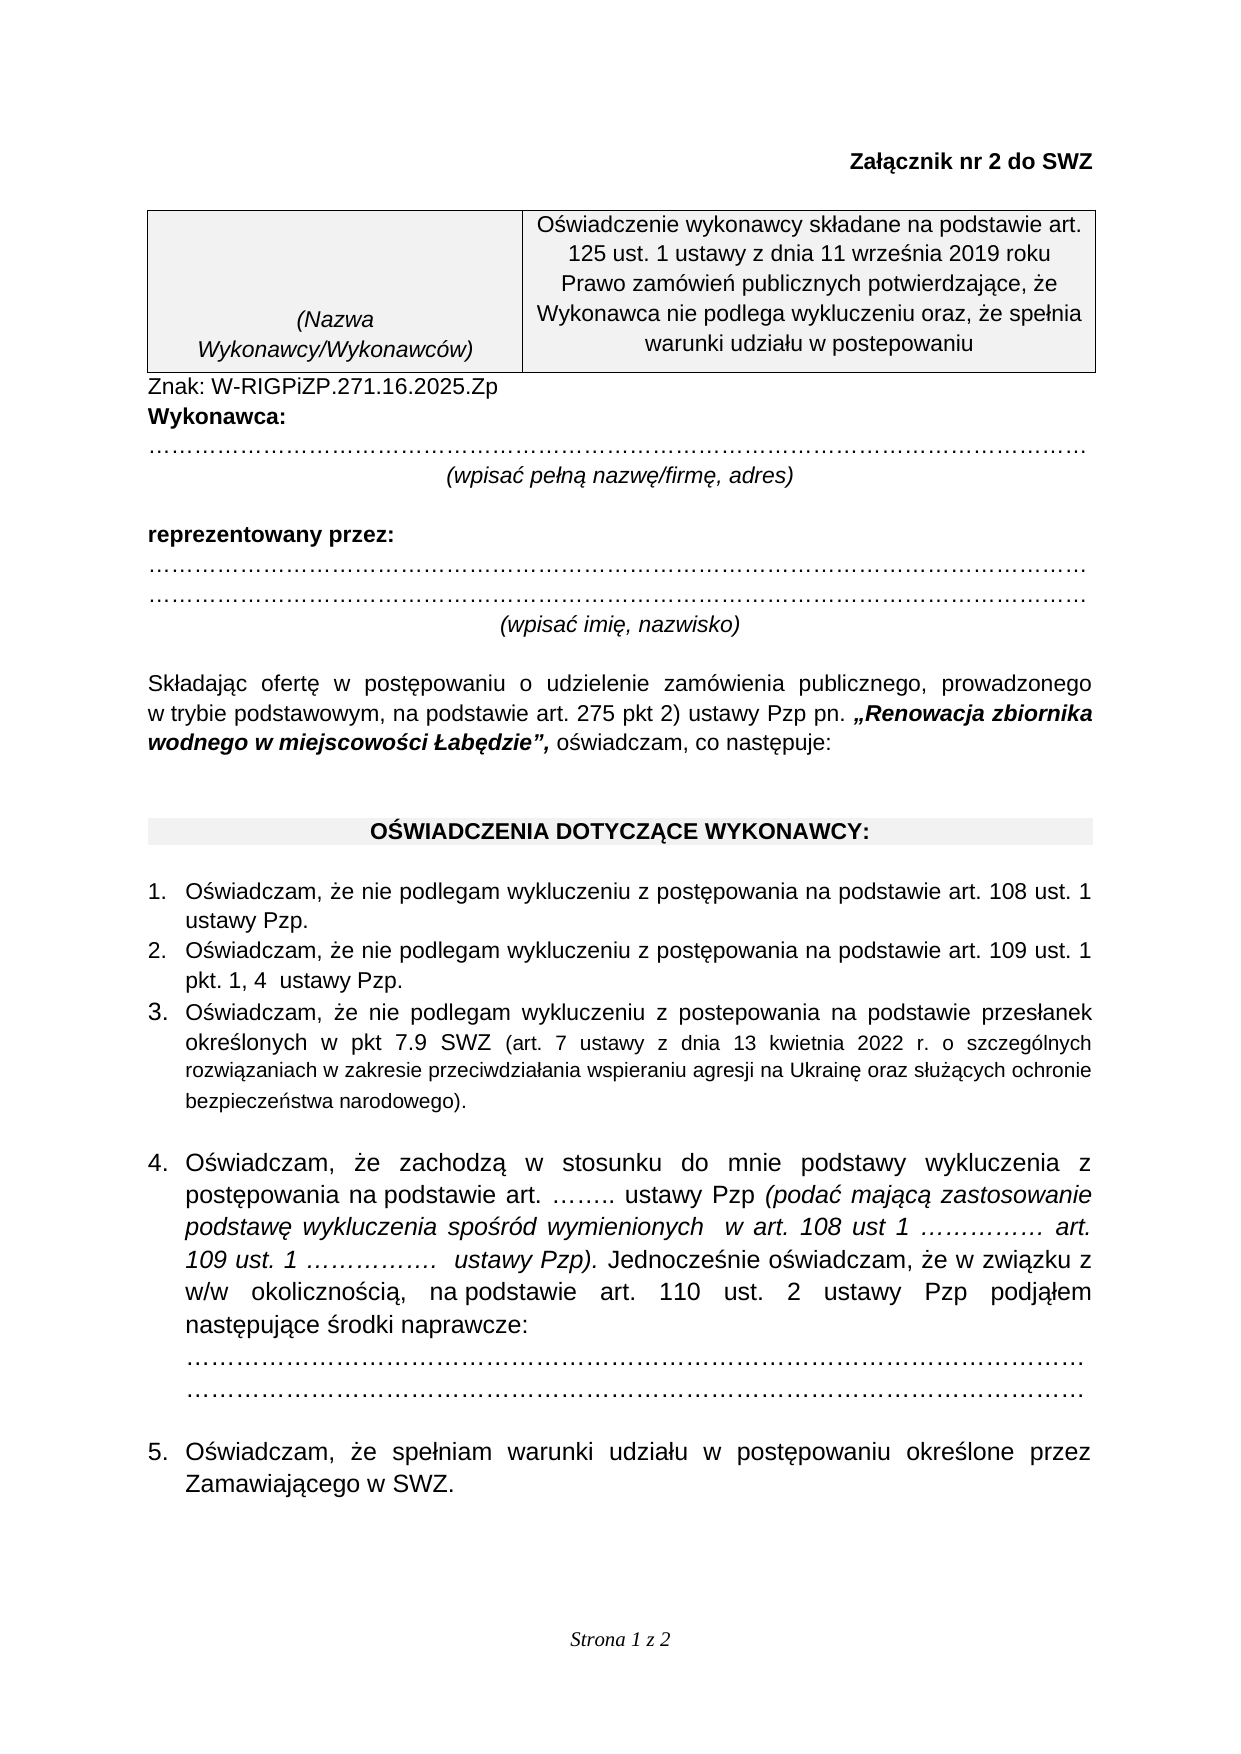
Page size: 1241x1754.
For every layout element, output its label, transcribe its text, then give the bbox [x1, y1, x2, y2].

text …………………………………………………………………………………………………………… [148, 432, 1093, 459]
text Składając ofertę w postępowaniu o udzielenie zamówienia publicznego, prowadzonego w trybie podstawowym, na podstawie art. 275 pkt 2) ustawy Pzp pn. „Renowacja zbiornika wodnego w miejscowości Łabędzie”, oświadczam, co następuje: [148, 670, 1093, 756]
text (wpisać pełną nazwę/firmę, adres) [148, 462, 1093, 488]
text …………………………………………………………………………………………………………… [148, 581, 1093, 607]
table_header Oświadczenie wykonawcy składane na podstawie art. 125 ust. 1 ustawy z dnia 11 września 2019 roku Prawo zamówień publicznych potwierdzające, że Wykonawca nie podlega wykluczeniu oraz, że spełnia warunki udziału w postepowaniu [523, 211, 1095, 372]
text reprezentowany przez: [148, 521, 1093, 548]
list Oświadczam, że nie podlegam wykluczeniu z postępowania na podstawie art. 109 ust. 1 pkt. 1, 4 ustawy Pzp. [148, 937, 1093, 993]
list Oświadczam, że zachodzą w stosunku do mnie podstawy wykluczenia z postępowania na podstawie art. …….. ustawy Pzp (podać mającą zastosowanie podstawę wykluczenia spośród wymienionych w art. 108 ust 1 …………… art. 109 ust. 1 ……………. ustawy Pzp). Jednocześnie oświadczam, że w związku z w/w okolicznością, na podstawie art. 110 ust. 2 ustawy Pzp podjąłem następujące środki naprawcze: ……………………………………………………………………………………………………………………………………………………………………………………………… [148, 1148, 1093, 1403]
text Załącznik nr 2 do SWZ [148, 148, 1093, 174]
text OŚWIADCZENIA DOTYCZĄCE WYKONAWCY: [148, 818, 1093, 845]
list Oświadczam, że nie podlegam wykluczeniu z postepowania na podstawie przesłanek określonych w pkt 7.9 SWZ (art. 7 ustawy z dnia 13 kwietnia 2022 r. o szczególnych rozwiązaniach w zakresie przeciwdziałania wspieraniu agresji na Ukrainę oraz służących ochronie bezpieczeństwa narodowego). [148, 996, 1093, 1114]
table_header (Nazwa Wykonawcy/Wykonawców) [148, 211, 522, 372]
list Oświadczam, że nie podlegam wykluczeniu z postępowania na podstawie art. 108 ust. 1 ustawy Pzp. [148, 878, 1093, 934]
text Znak: W-RIGPiZP.271.16.2025.Zp [148, 373, 1093, 399]
text (wpisać imię, nazwisko) [148, 611, 1093, 637]
text …………………………………………………………………………………………………………… [148, 551, 1093, 577]
text Wykonawca: [148, 403, 1093, 429]
list Oświadczam, że spełniam warunki udziału w postępowaniu określone przez Zamawiającego w SWZ. [148, 1436, 1093, 1498]
